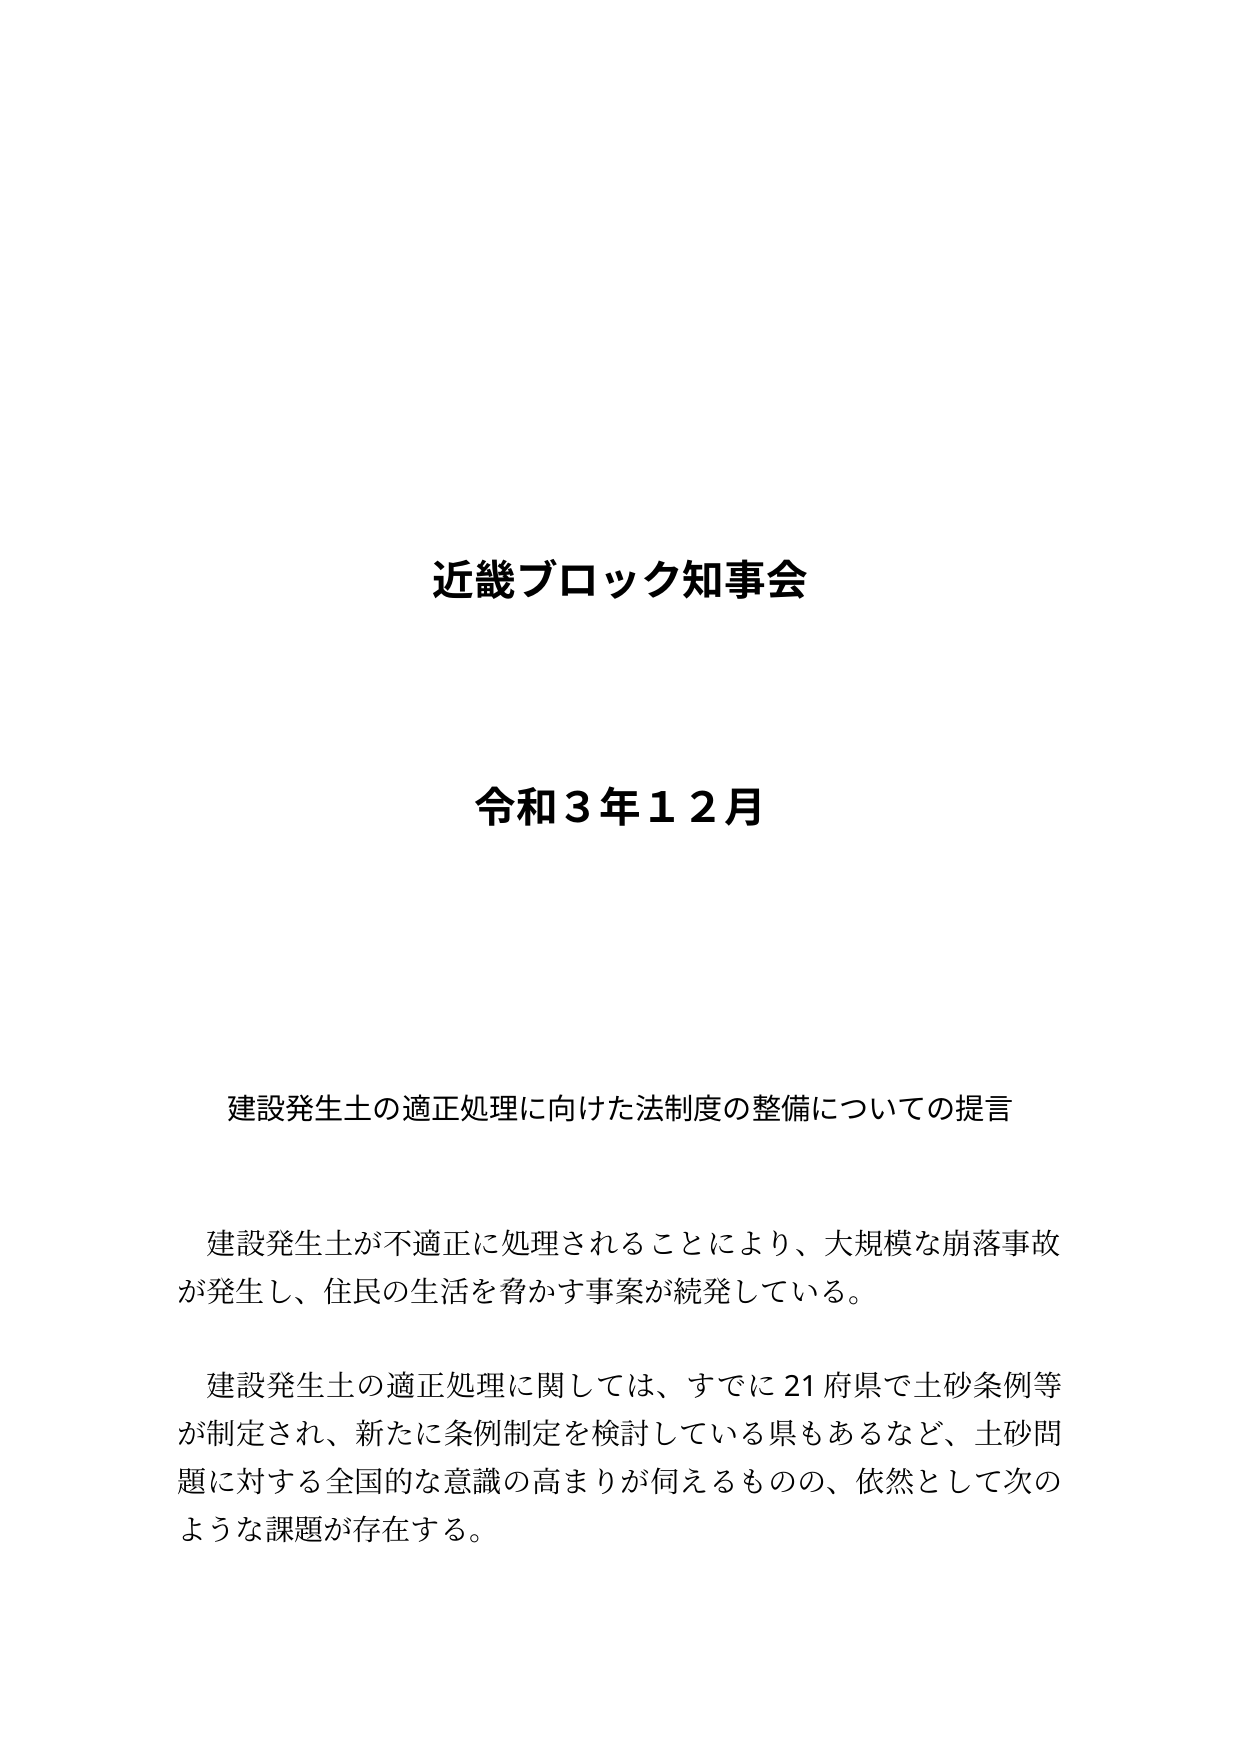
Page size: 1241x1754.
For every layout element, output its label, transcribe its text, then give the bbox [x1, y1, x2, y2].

text 建設発生土の適正処理に向けた法制度の整備についての提言 [177, 1069, 1063, 1145]
text 近畿ブロック知事会 [177, 540, 1063, 616]
text 令和３年１２月 [177, 767, 1063, 842]
text 建設発生土の適正処理に関しては、すでに21府県で土砂条例等が制定され、新たに条例制定を検討している県もあるなど、土砂問題に対する全国的な意識の高まりが伺えるものの、依然として次のような課題が存在する。 [177, 1362, 1063, 1549]
text 建設発生土が不適正に処理されることにより、大規模な崩落事故が発生し、住民の生活を脅かす事案が続発している。 [177, 1221, 1063, 1311]
